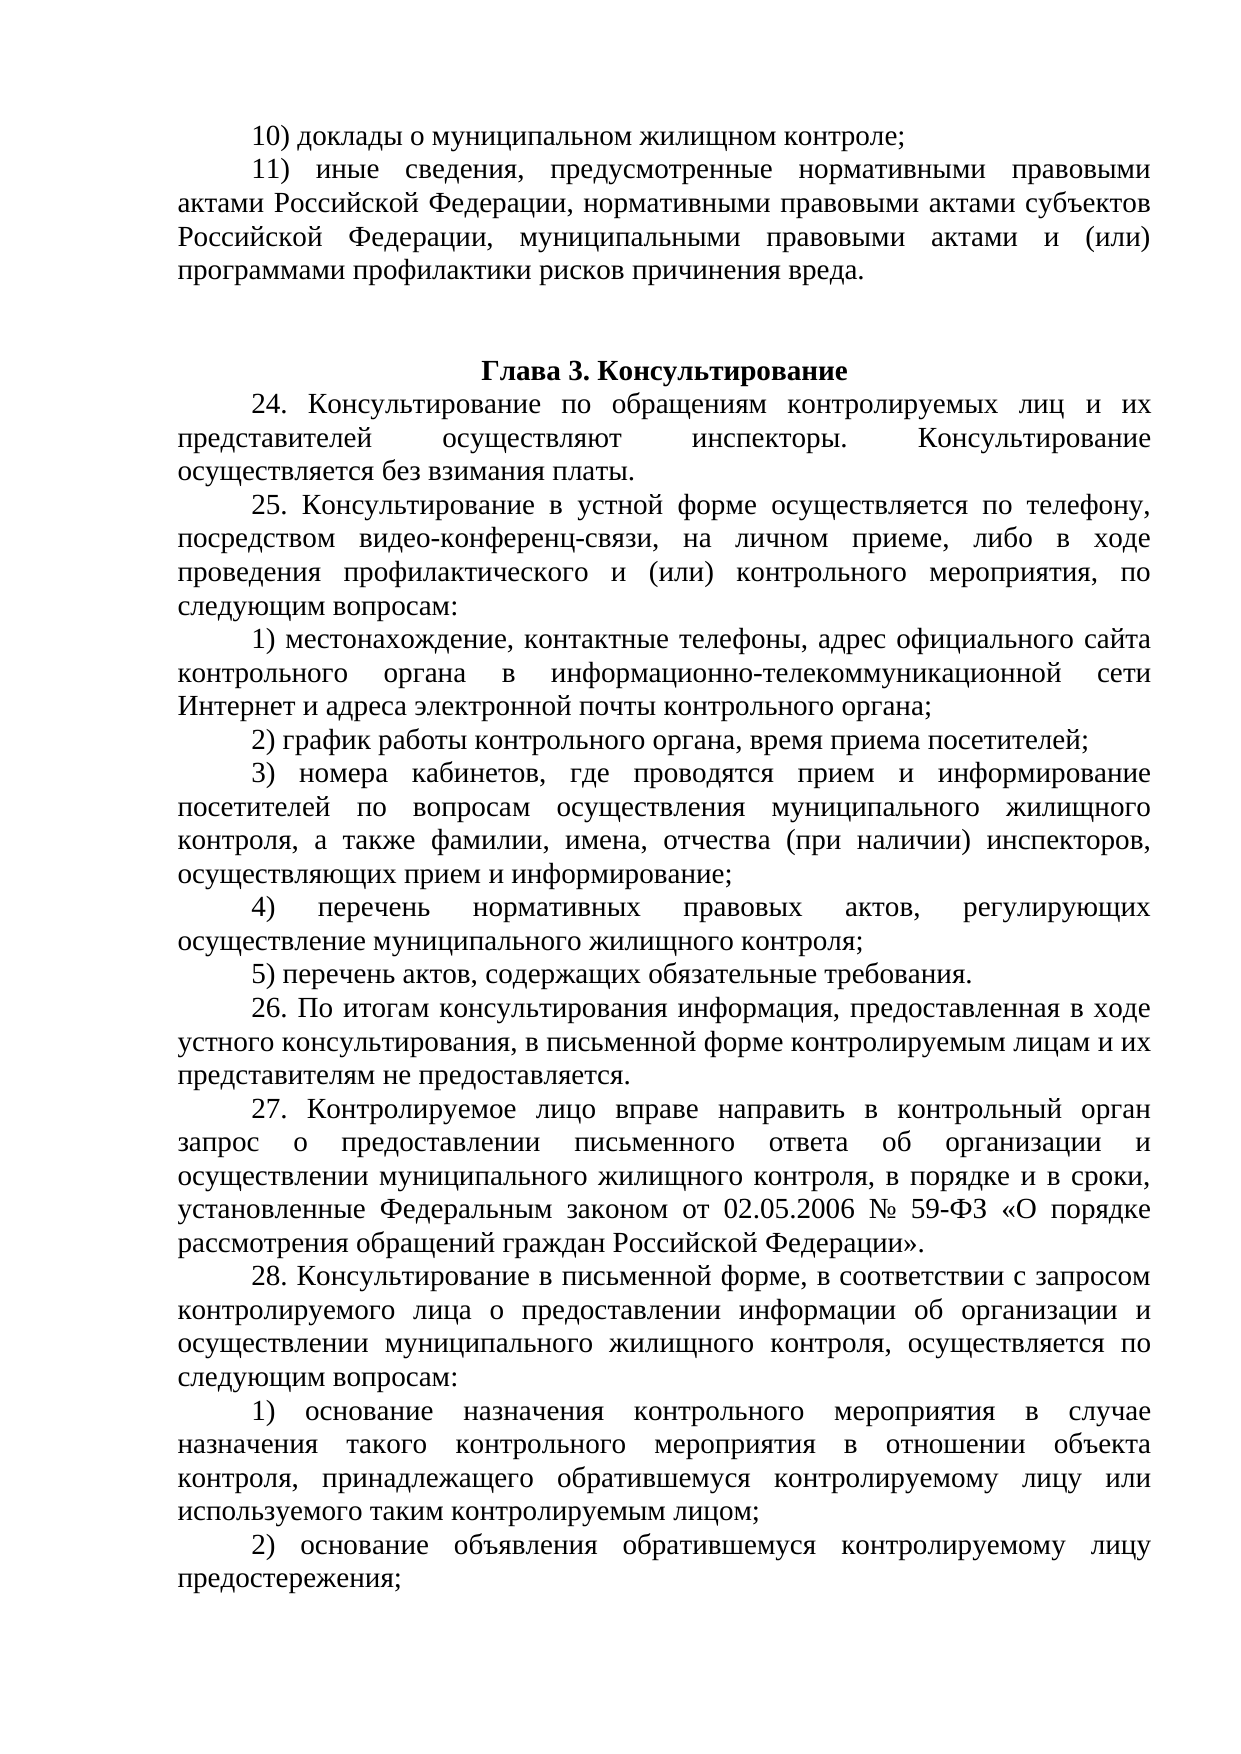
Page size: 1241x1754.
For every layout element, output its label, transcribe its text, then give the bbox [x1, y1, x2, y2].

text 1) основание назначения контрольного мероприятия в случае назначения такого контрольного мероприятия в отношении объекта контроля, принадлежащего обратившемуся контролируемому лицу или используемого таким контролируемым лицом; [177, 1393, 1152, 1527]
text 2) график работы контрольного органа, время приема посетителей; [177, 722, 1152, 755]
text 1) местонахождение, контактные телефоны, адрес официального сайта контрольного органа в информационно-телекоммуникационной сети Интернет и адреса электронной почты контрольного органа; [177, 621, 1152, 722]
text 25. Консультирование в устной форме осуществляется по телефону, посредством видео-конференц-связи, на личном приеме, либо в ходе проведения профилактического и (или) контрольного мероприятия, по следующим вопросам: [177, 487, 1152, 621]
text 4) перечень нормативных правовых актов, регулирующих осуществление муниципального жилищного контроля; [177, 889, 1152, 957]
text 28. Консультирование в письменной форме, в соответствии с запросом контролируемого лица о предоставлении информации об организации и осуществлении муниципального жилищного контроля, осуществляется по следующим вопросам: [177, 1258, 1152, 1393]
text 10) доклады о муниципальном жилищном контроле; [177, 118, 1152, 152]
text Глава 3. Консультирование [177, 353, 1152, 386]
text 2) основание объявления обратившемуся контролируемому лицу предостережения; [177, 1527, 1152, 1594]
text 3) номера кабинетов, где проводятся прием и информирование посетителей по вопросам осуществления муниципального жилищного контроля, а также фамилии, имена, отчества (при наличии) инспекторов, осуществляющих прием и информирование; [177, 755, 1152, 889]
text 5) перечень актов, содержащих обязательные требования. [177, 957, 1152, 990]
text 11) иные сведения, предусмотренные нормативными правовыми актами Российской Федерации, нормативными правовыми актами субъектов Российской Федерации, муниципальными правовыми актами и (или) программами профилактики рисков причинения вреда. [177, 152, 1152, 286]
text 27. Контролируемое лицо вправе направить в контрольный орган запрос о предоставлении письменного ответа об организации и осуществлении муниципального жилищного контроля, в порядке и в сроки, установленные Федеральным законом от 02.05.2006 № 59-ФЗ «О порядке рассмотрения обращений граждан Российской Федерации». [177, 1091, 1152, 1258]
text 26. По итогам консультирования информация, предоставленная в ходе устного консультирования, в письменной форме контролируемым лицам и их представителям не предоставляется. [177, 990, 1152, 1091]
text 24. Консультирование по обращениям контролируемых лиц и их представителей осуществляют инспекторы. Консультирование осуществляется без взимания платы. [177, 386, 1152, 487]
